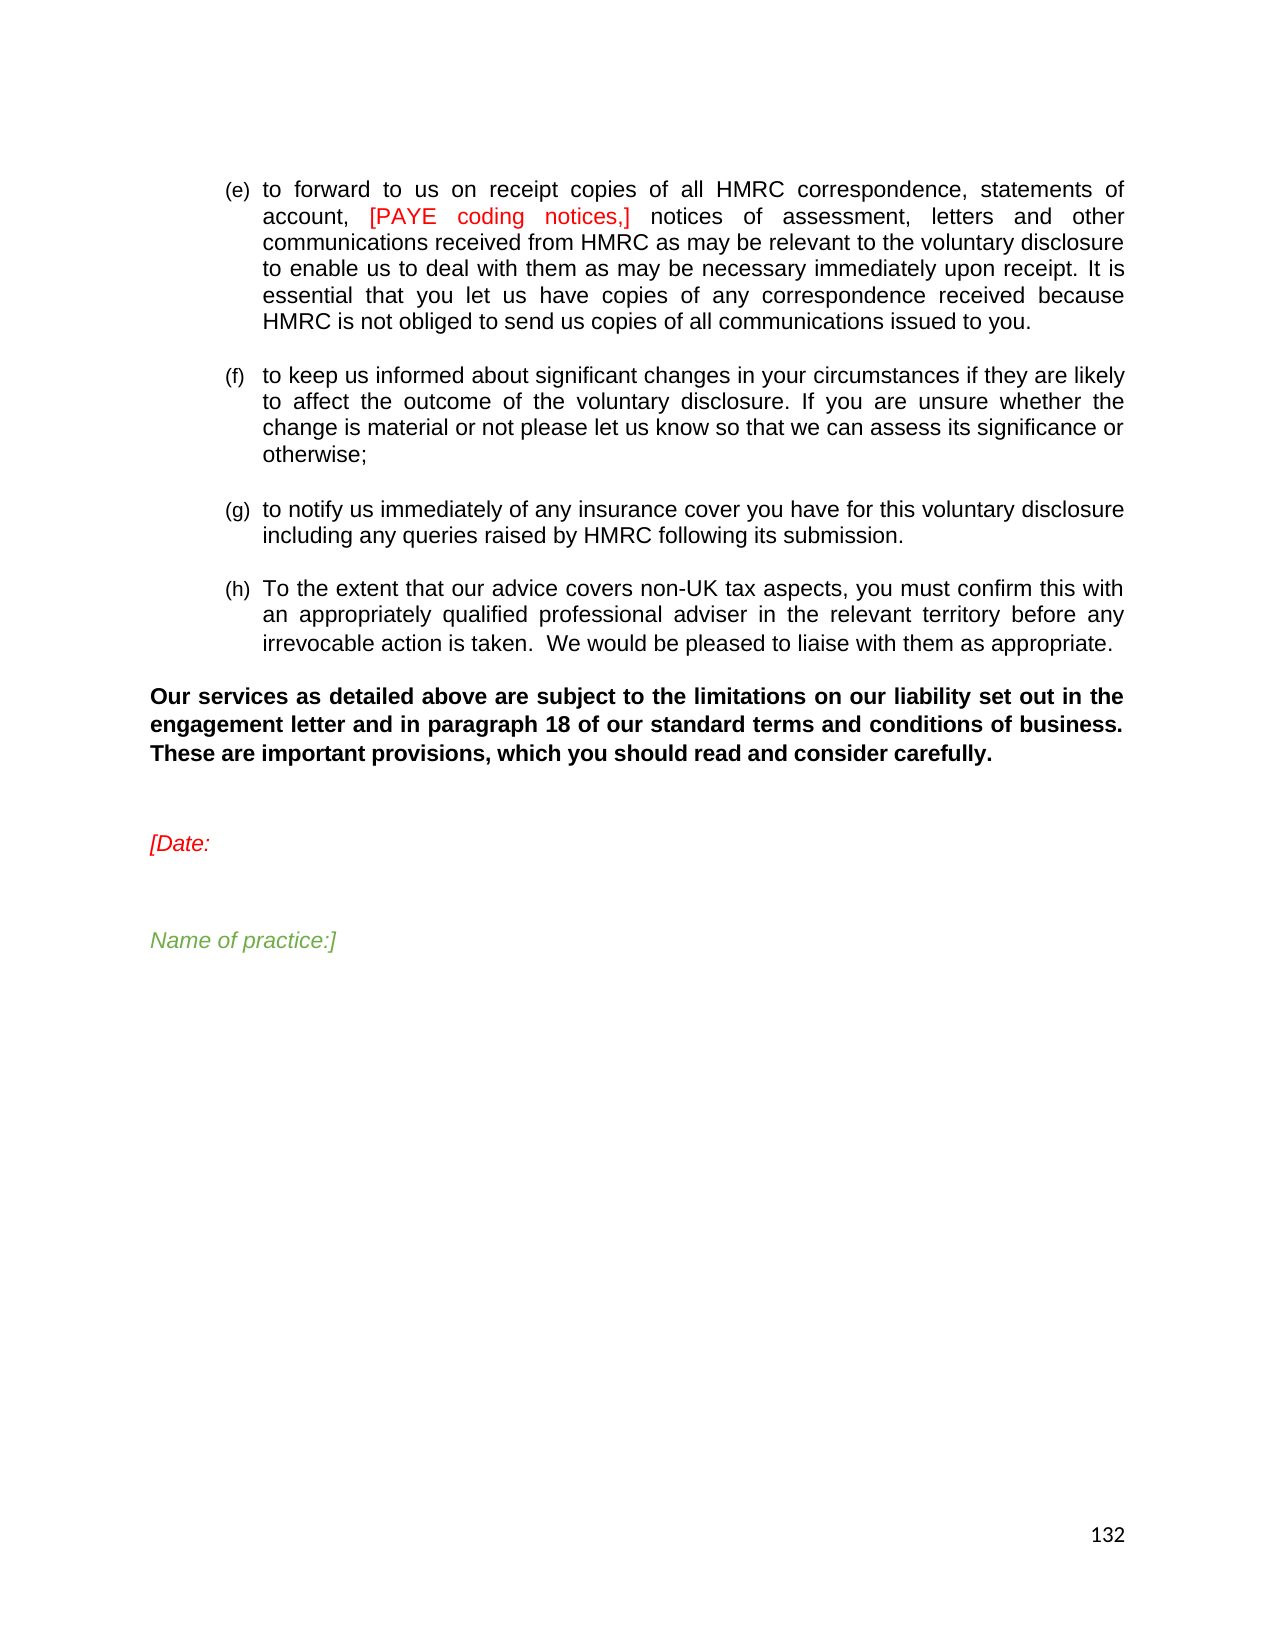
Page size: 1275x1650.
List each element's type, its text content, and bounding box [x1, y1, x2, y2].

text Our services as detailed above are subject to the limitations on our liability set out in the engagement letter and in paragraph 18 of our standard terms and conditions of business. These are important provisions, which you should read and consider carefully. [150, 683, 1125, 766]
text Name of practice:] [150, 927, 1125, 954]
text [Date: [150, 830, 1125, 856]
list To the extent that our advice covers non-UK tax aspects, you must confirm this with an appropriately qualified professional adviser in the relevant territory before any irrevocable action is taken. We would be pleased to liaise with them as appropriate. [225, 575, 1125, 656]
list to forward to us on receipt copies of all HMRC correspondence, statements of account, [PAYE coding notices,] notices of assessment, letters and other communications received from HMRC as may be relevant to the voluntary disclosure to enable us to deal with them as may be necessary immediately upon receipt. It is essential that you let us have copies of any correspondence received because HMRC is not obliged to send us copies of all communications issued to you. [225, 176, 1125, 334]
list to keep us informed about significant changes in your circumstances if they are likely to affect the outcome of the voluntary disclosure. If you are unsure whether the change is material or not please let us know so that we can assess its significance or otherwise; [225, 362, 1125, 467]
list to notify us immediately of any insurance cover you have for this voluntary disclosure including any queries raised by HMRC following its submission. [225, 496, 1125, 548]
